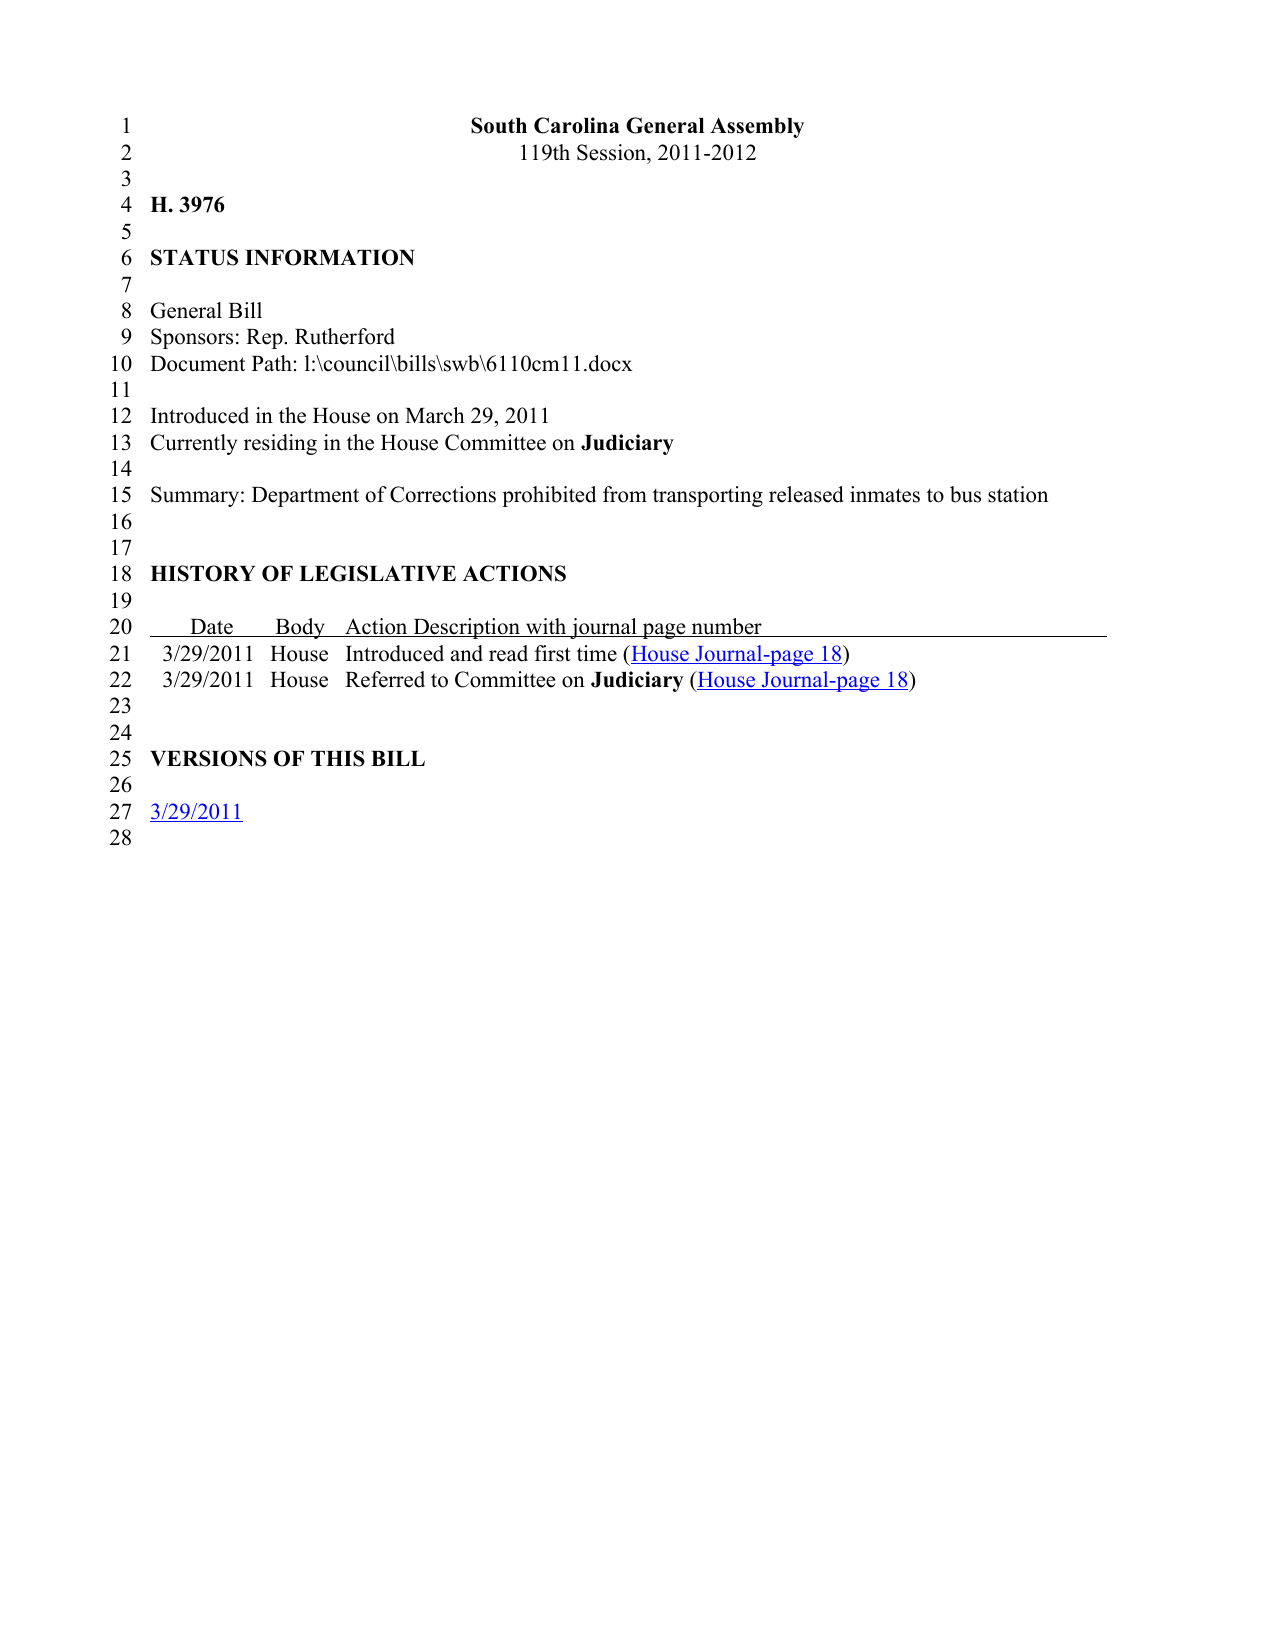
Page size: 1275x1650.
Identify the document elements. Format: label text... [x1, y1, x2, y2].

text General Bill [150, 297, 1125, 323]
text Sponsors: Rep. Rutherford [150, 323, 1125, 350]
text 3/29/2011 [150, 798, 1125, 824]
text Introduced in the House on March 29, 2011 [150, 402, 1125, 429]
text 3/29/2011 House Introduced and read first time (House Journal-page 18) [150, 639, 1125, 666]
text STATUS INFORMATION [150, 244, 1125, 271]
text H. 3976 [150, 192, 1125, 218]
text 3/29/2011 House Referred to Committee on Judiciary (House Journal-page 18) [150, 666, 1125, 692]
text Summary: Department of Corrections prohibited from transporting released inmates to bus station [150, 481, 1125, 508]
text Currently residing in the House Committee on Judiciary [150, 429, 1125, 455]
text 119th Session, 2011-2012 [150, 139, 1125, 165]
text VERSIONS OF THIS BILL [150, 745, 1125, 771]
text HISTORY OF LEGISLATIVE ACTIONS [150, 561, 1125, 587]
text Document Path: l:\council\bills\swb\6110cm11.docx [150, 350, 1125, 376]
text South Carolina General Assembly [150, 112, 1125, 139]
text Date Body Action Description with journal page number [150, 613, 1125, 639]
